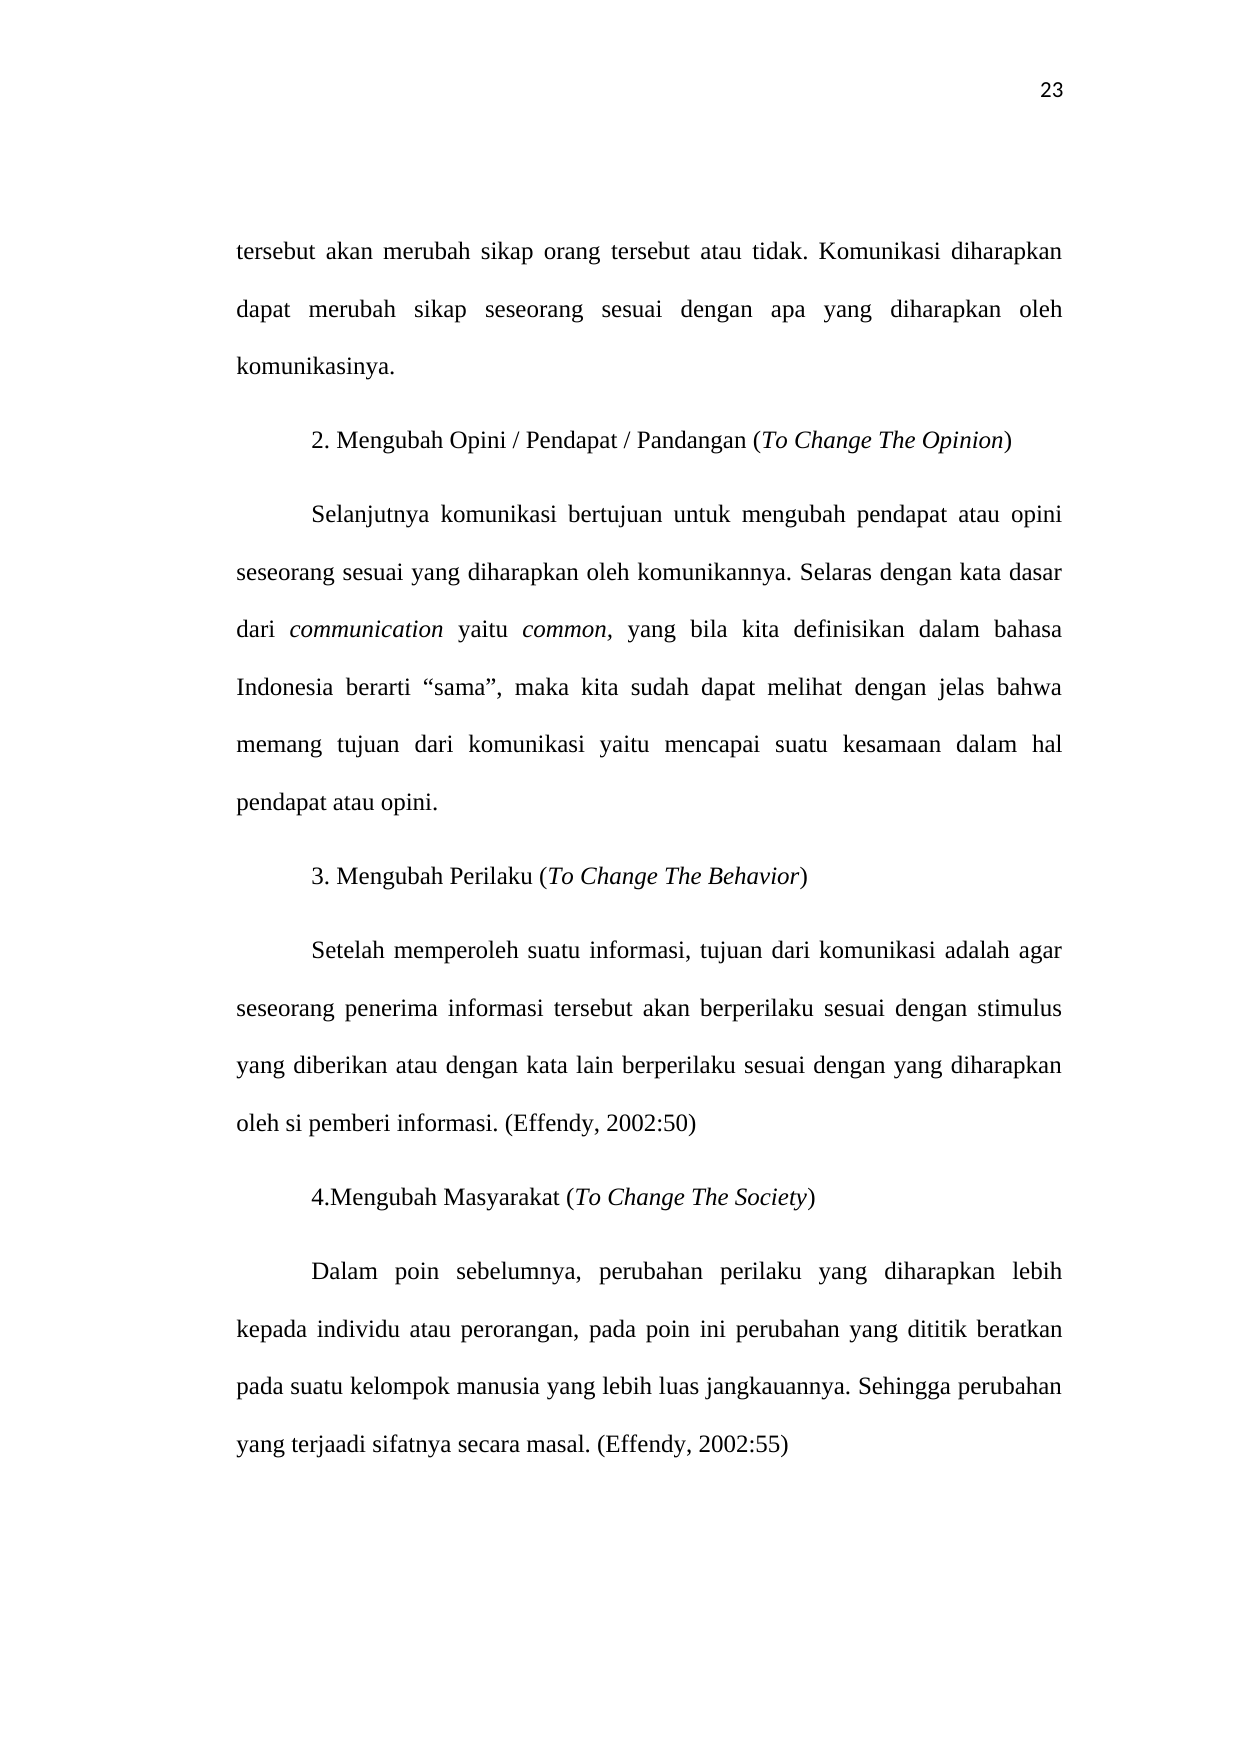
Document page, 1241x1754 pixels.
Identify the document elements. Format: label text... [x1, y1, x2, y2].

text 4.Mengubah Masyarakat (To Change The Society) [236, 1182, 1063, 1211]
text Selanjutnya komunikasi bertujuan untuk mengubah pendapat atau opini seseorang sesuai yang diharapkan oleh komunikannya. Selaras dengan kata dasar dari communication yaitu common, yang bila kita definisikan dalam bahasa Indonesia berarti “sama”, maka kita sudah dapat melihat dengan jelas bahwa memang tujuan dari komunikasi yaitu mencapai suatu kesamaan dalam hal pendapat atau opini. [236, 499, 1063, 816]
text Dalam poin sebelumnya, perubahan perilaku yang diharapkan lebih kepada individu atau perorangan, pada poin ini perubahan yang dititik beratkan pada suatu kelompok manusia yang lebih luas jangkauannya. Sehingga perubahan yang terjaadi sifatnya secara masal. (Effendy, 2002:55) [236, 1256, 1063, 1457]
text 2. Mengubah Opini / Pendapat / Pandangan (To Change The Opinion) [236, 425, 1063, 454]
text Setelah memperoleh suatu informasi, tujuan dari komunikasi adalah agar seseorang penerima informasi tersebut akan berperilaku sesuai dengan stimulus yang diberikan atau dengan kata lain berperilaku sesuai dengan yang diharapkan oleh si pemberi informasi. (Effendy, 2002:50) [236, 935, 1063, 1137]
text 3. Mengubah Perilaku (To Change The Behavior) [236, 861, 1063, 890]
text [236, 236, 1063, 380]
